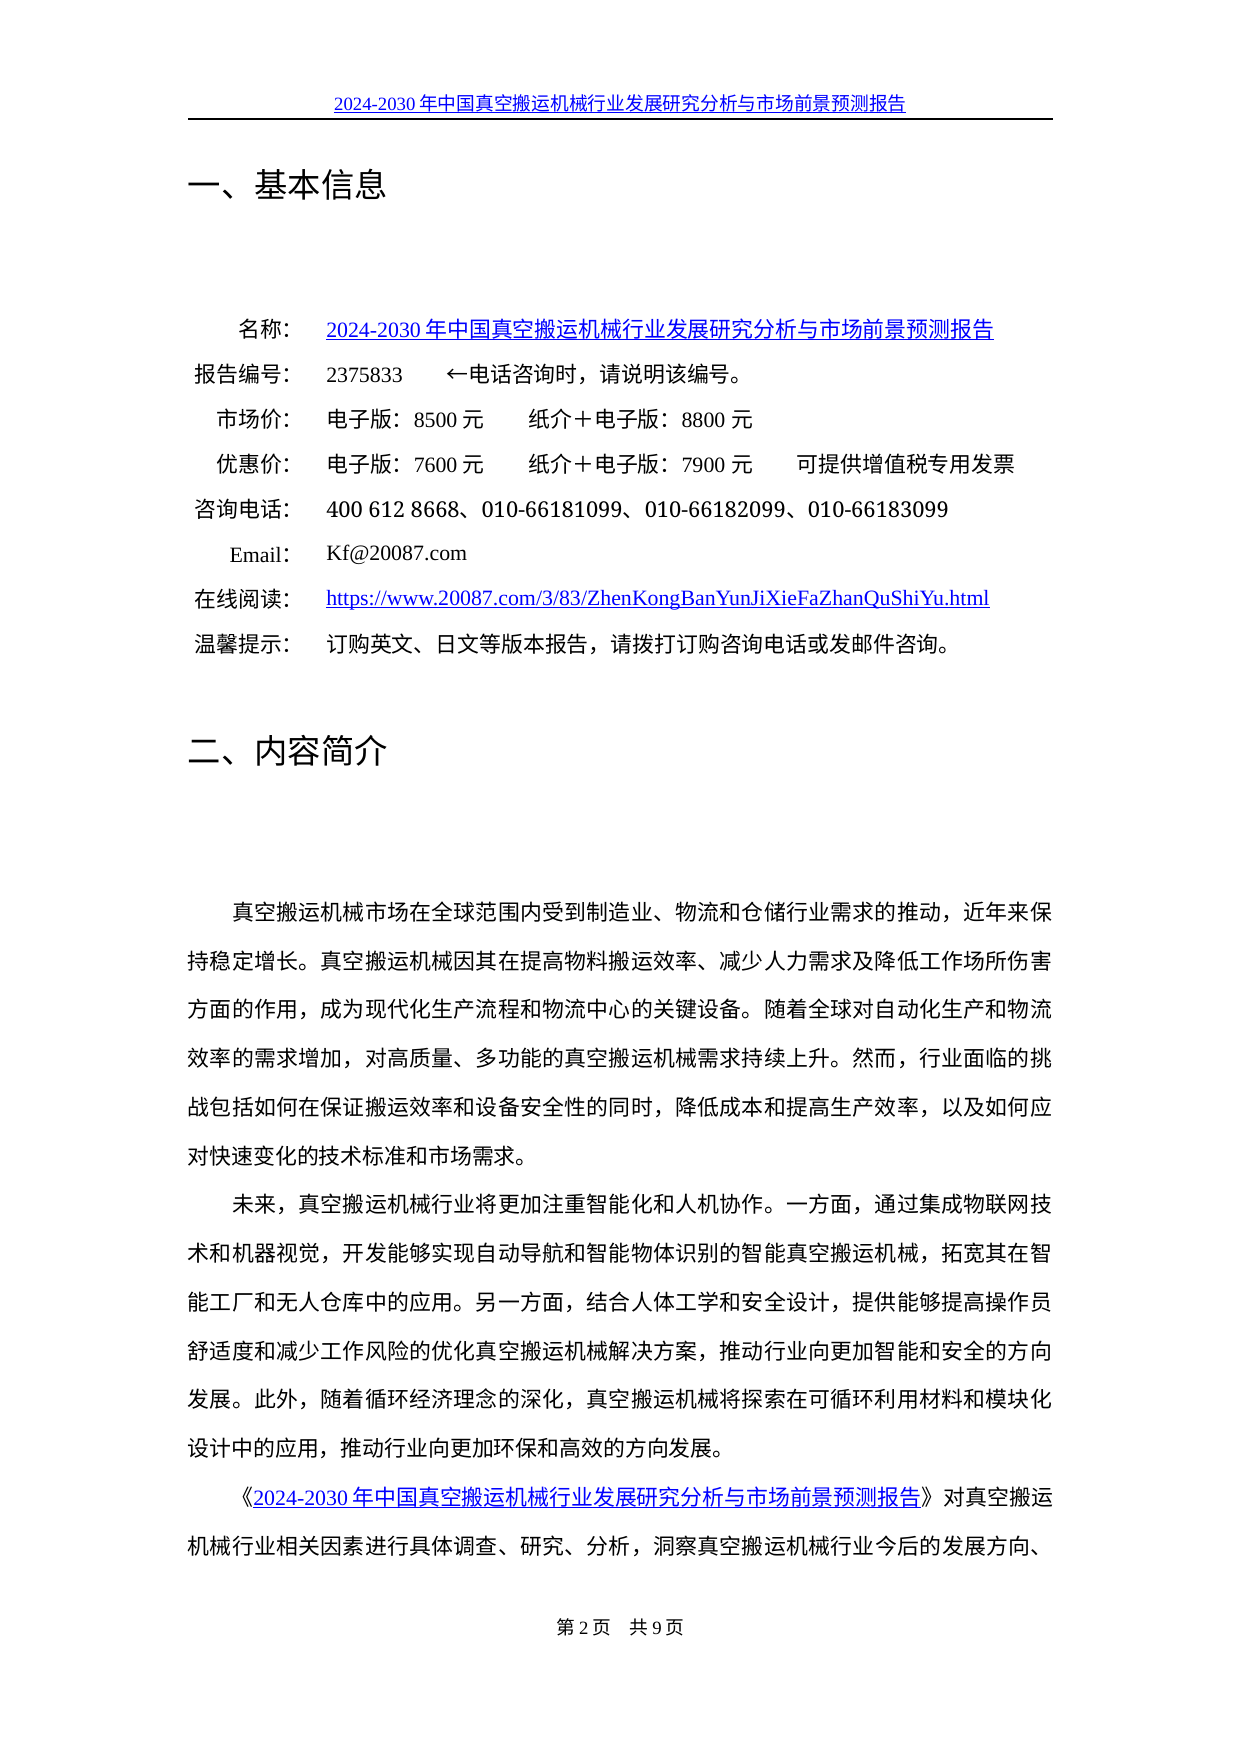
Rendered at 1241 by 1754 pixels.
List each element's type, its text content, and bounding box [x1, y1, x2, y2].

table_cell Email： [167, 537, 315, 582]
table_cell 400 612 8668、010-66181099、010-66182099、010-66183099 [315, 492, 1073, 537]
title 二、内容简介 [187, 717, 1053, 782]
table_cell 温馨提示： [167, 627, 315, 672]
table_cell 优惠价： [167, 447, 315, 492]
table_cell 电子版：8500 元 纸介＋电子版：8800 元 [315, 402, 1073, 447]
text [187, 894, 1053, 1561]
table_cell 2375833 ←电话咨询时，请说明该编号。 [315, 357, 1073, 402]
table_cell 电子版：7600 元 纸介＋电子版：7900 元 可提供增值税专用发票 [315, 447, 1073, 492]
table_cell Kf@20087.com [315, 537, 1073, 582]
table_cell 在线阅读： [167, 582, 315, 627]
table_header 2024-2030年中国真空搬运机械行业发展研究分析与市场前景预测报告 [315, 312, 1073, 357]
title 一、基本信息 [187, 150, 1053, 215]
table_header 名称： [167, 312, 315, 357]
table_cell 市场价： [167, 402, 315, 447]
table_cell 咨询电话： [167, 492, 315, 537]
table_cell [315, 582, 1073, 627]
table_cell 订购英文、日文等版本报告，请拨打订购咨询电话或发邮件咨询。 [315, 627, 1073, 672]
table_cell 报告编号： [167, 357, 315, 402]
